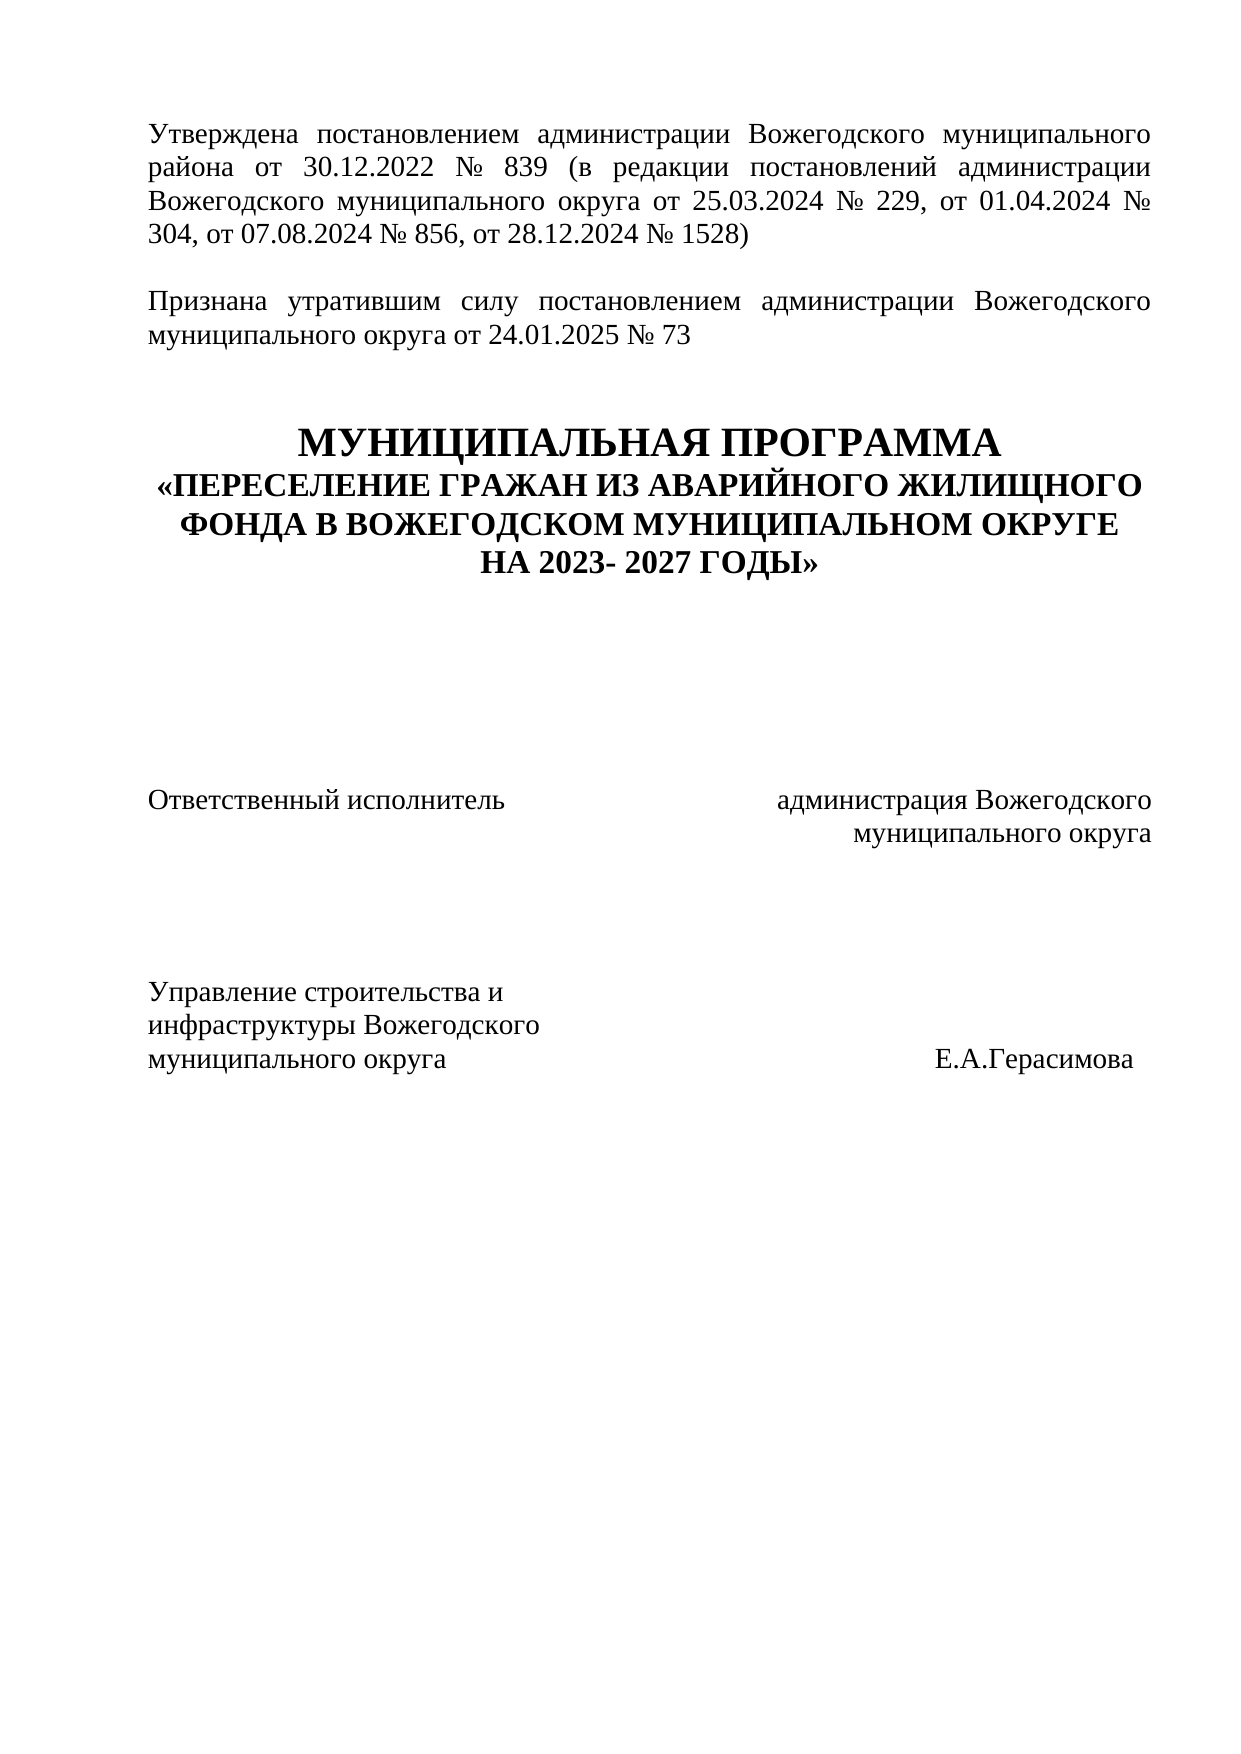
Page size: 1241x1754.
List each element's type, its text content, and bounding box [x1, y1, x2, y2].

text муниципального округа Е.А.Герасимова [148, 1041, 1152, 1074]
table_header администрация Вожегодского муниципального округа [605, 782, 1181, 849]
text Признана утратившим силу постановлением администрации Вожегодского муниципального округа от 24.01.2025 № 73 [148, 283, 1152, 351]
text МУНИЦИПАЛЬНАЯ ПРОГРАММА [148, 418, 1152, 466]
text инфраструктуры Вожегодского [148, 1007, 1152, 1041]
text Управление строительства и [148, 974, 1152, 1007]
text Утверждена постановлением администрации Вожегодского муниципального района от 30.12.2022 № 839 (в редакции постановлений администрации Вожегодского муниципального округа от 25.03.2024 № 229, от 01.04.2024 № 304, от 07.08.2024 № 856, от 28.12.2024 № 1528) [148, 116, 1152, 250]
text НА 2023- 2027 ГОДЫ» [148, 542, 1152, 581]
table_header Ответственный исполнитель [136, 782, 605, 849]
text «ПЕРЕСЕЛЕНИЕ ГРАЖАН ИЗ АВАРИЙНОГО ЖИЛИЩНОГО ФОНДА В ВОЖЕГОДСКОМ МУНИЦИПАЛЬНОМ ОКРУГЕ [148, 466, 1152, 542]
